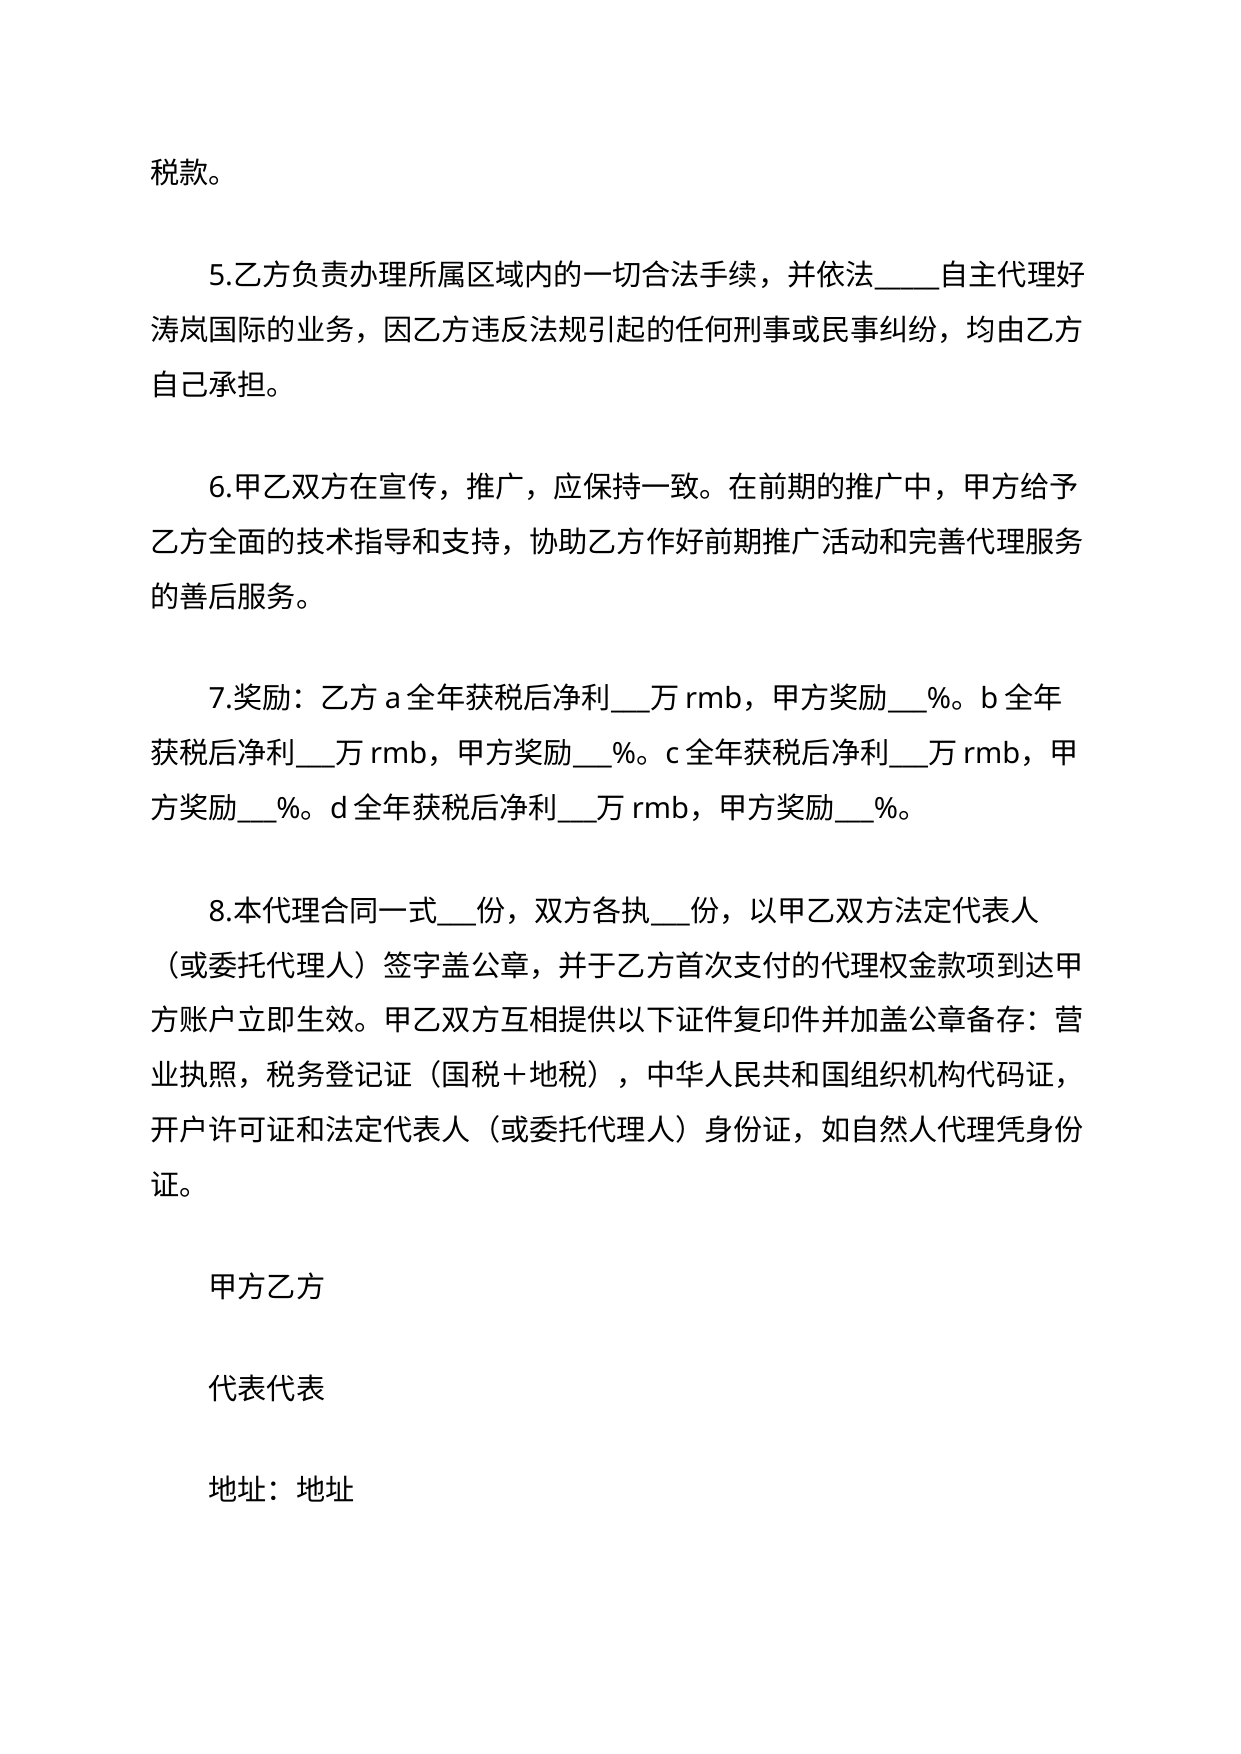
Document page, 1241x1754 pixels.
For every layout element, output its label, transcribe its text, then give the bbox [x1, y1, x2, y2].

text 甲方乙方 [150, 1263, 1090, 1306]
text 6.甲乙双方在宣传，推广，应保持一致。在前期的推广中，甲方给予乙方全面的技术指导和支持，协助乙方作好前期推广活动和完善代理服务的善后服务。 [150, 463, 1090, 616]
text 7.奖励：乙方a全年获税后净利___万rmb，甲方奖励___%。b全年获税后净利___万rmb，甲方奖励___%。c全年获税后净利___万rmb，甲方奖励___%。d全年获税后净利___万rmb，甲方奖励___%。 [150, 675, 1090, 827]
text 8.本代理合同一式___份，双方各执___份，以甲乙双方法定代表人（或委托代理人）签字盖公章，并于乙方首次支付的代理权金款项到达甲方账户立即生效。甲乙双方互相提供以下证件复印件并加盖公章备存：营业执照，税务登记证（国税＋地税），中华人民共和国组织机构代码证，开户许可证和法定代表人（或委托代理人）身份证，如自然人代理凭身份证。 [150, 887, 1090, 1204]
text 代表代表 [150, 1365, 1090, 1407]
text 地址：地址 [150, 1467, 1090, 1509]
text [150, 150, 1090, 192]
text 5.乙方负责办理所属区域内的一切合法手续，并依法_____自主代理好涛岚国际的业务，因乙方违反法规引起的任何刑事或民事纠纷，均由乙方自己承担。 [150, 252, 1090, 404]
